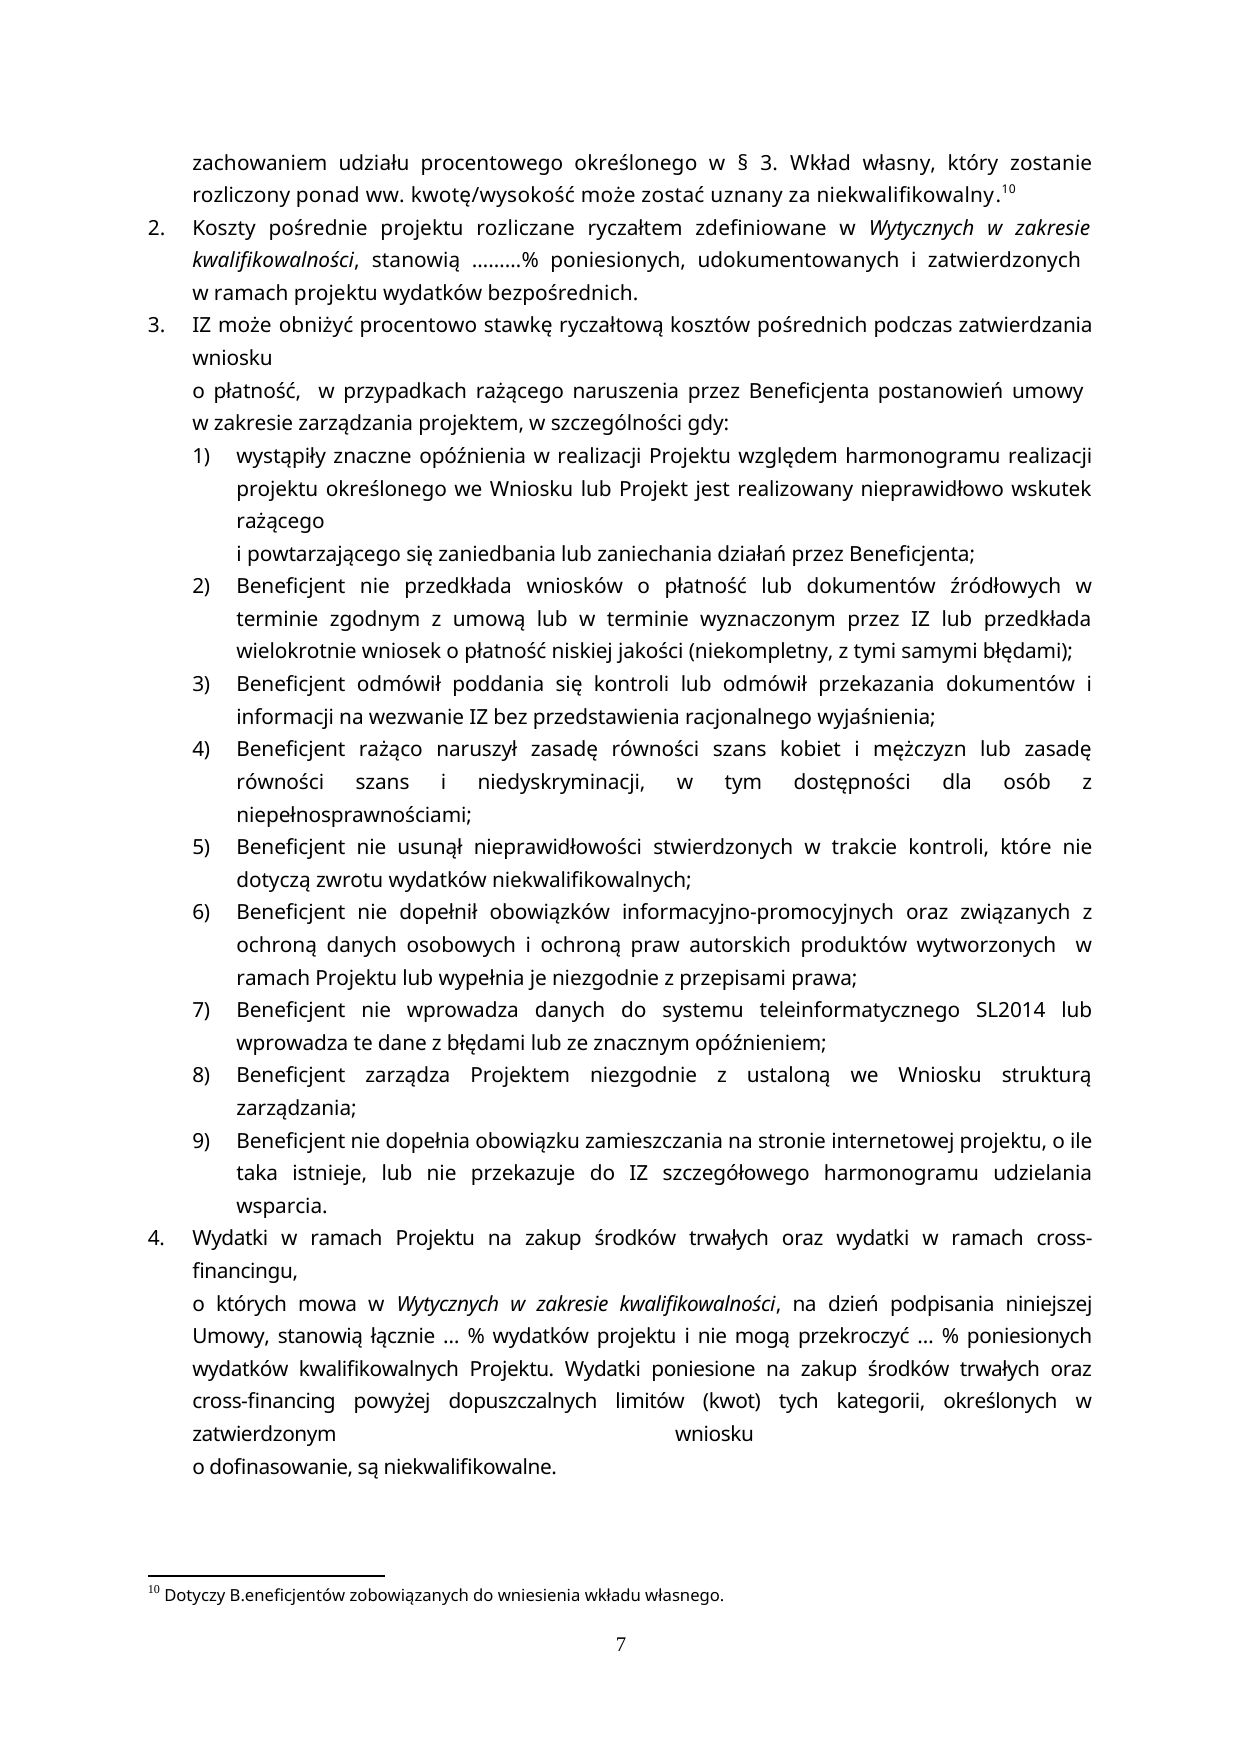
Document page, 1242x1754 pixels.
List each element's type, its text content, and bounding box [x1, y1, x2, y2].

list Beneficjent zarządza Projektem niezgodnie z ustaloną we Wniosku strukturą zarządzania; [192, 1061, 1093, 1122]
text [192, 148, 1093, 209]
list Beneficjent nie dopełnił obowiązków informacyjno-promocyjnych oraz związanych z ochroną danych osobowych i ochroną praw autorskich produktów wytworzonych w ramach Projektu lub wypełnia je niezgodnie z przepisami prawa; [192, 897, 1093, 991]
list Koszty pośrednie projektu rozliczane ryczałtem zdefiniowane w Wytycznych w zakresie kwalifikowalności, stanowią ………% poniesionych, udokumentowanych i zatwierdzonych w ramach projektu wydatków bezpośrednich. [148, 213, 1093, 306]
list Beneficjent rażąco naruszył zasadę równości szans kobiet i mężczyzn lub zasadę równości szans i niedyskryminacji, w tym dostępności dla osób z niepełnosprawnościami; [192, 734, 1093, 828]
list Wydatki w ramach Projektu na zakup środków trwałych oraz wydatki w ramach cross-financingu, o których mowa w Wytycznych w zakresie kwalifikowalności, na dzień podpisania niniejszej Umowy, stanowią łącznie … % wydatków projektu i nie mogą przekroczyć … % poniesionych wydatków kwalifikowalnych Projektu. Wydatki poniesione na zakup środków trwałych oraz cross-financing powyżej dopuszczalnych limitów (kwot) tych kategorii, określonych w zatwierdzonym wniosku o dofinasowanie, są niekwalifikowalne. [148, 1223, 1093, 1480]
list Beneficjent nie przedkłada wniosków o płatność lub dokumentów źródłowych w terminie zgodnym z umową lub w terminie wyznaczonym przez IZ lub przedkłada wielokrotnie wniosek o płatność niskiej jakości (niekompletny, z tymi samymi błędami); [192, 571, 1093, 665]
list Beneficjent nie usunął nieprawidłowości stwierdzonych w trakcie kontroli, które nie dotyczą zwrotu wydatków niekwalifikowalnych; [192, 832, 1093, 893]
list Beneficjent nie dopełnia obowiązku zamieszczania na stronie internetowej projektu, o ile taka istnieje, lub nie przekazuje do IZ szczegółowego harmonogramu udzielania wsparcia. [192, 1126, 1093, 1219]
list wystąpiły znaczne opóźnienia w realizacji Projektu względem harmonogramu realizacji projektu określonego we Wniosku lub Projekt jest realizowany nieprawidłowo wskutek rażącego i powtarzającego się zaniedbania lub zaniechania działań przez Beneficjenta; [192, 441, 1093, 567]
list Beneficjent odmówił poddania się kontroli lub odmówił przekazania dokumentów i informacji na wezwanie IZ bez przedstawienia racjonalnego wyjaśnienia; [192, 669, 1093, 730]
list Beneficjent nie wprowadza danych do systemu teleinformatycznego SL2014 lub wprowadza te dane z błędami lub ze znacznym opóźnieniem; [192, 995, 1093, 1056]
list IZ może obniżyć procentowo stawkę ryczałtową kosztów pośrednich podczas zatwierdzania wniosku o płatność, w przypadkach rażącego naruszenia przez Beneficjenta postanowień umowy w zakresie zarządzania projektem, w szczególności gdy: [148, 311, 1093, 437]
